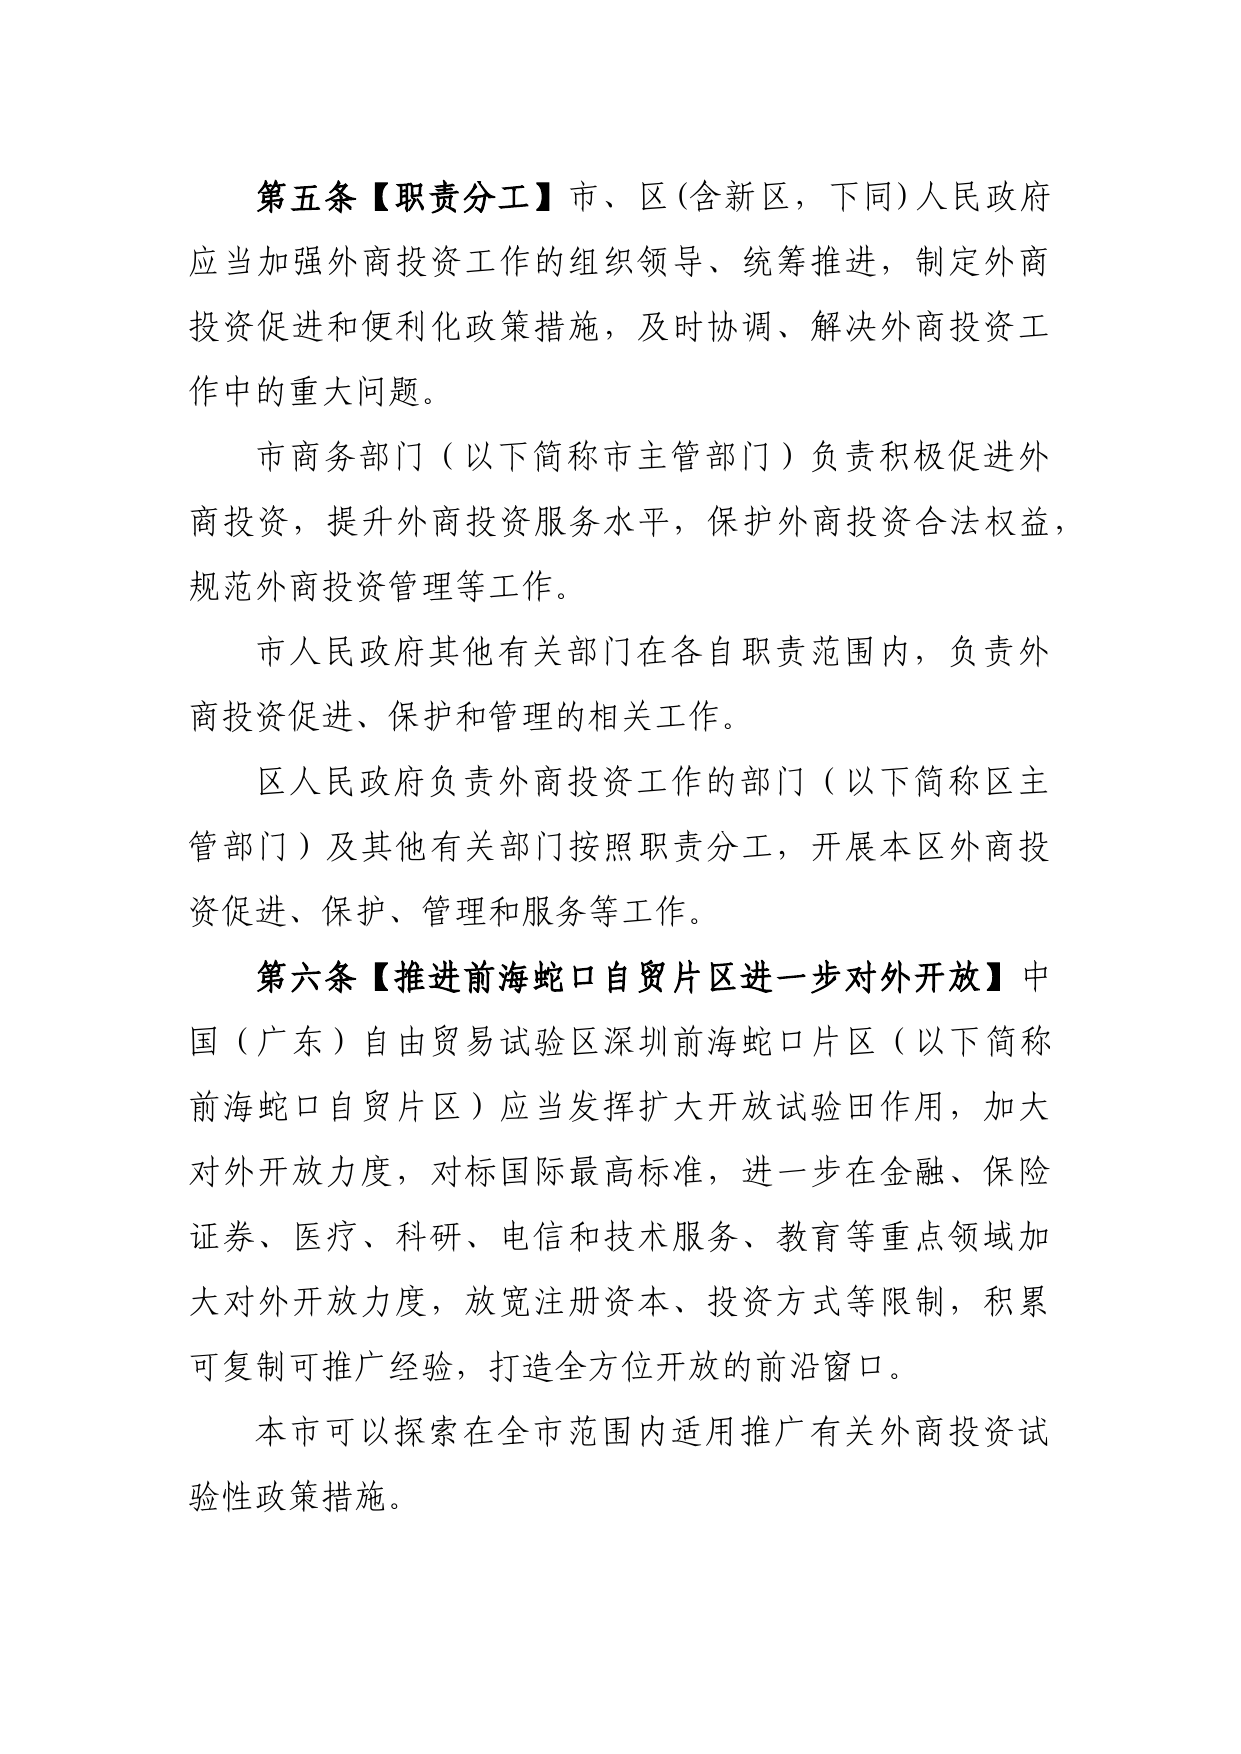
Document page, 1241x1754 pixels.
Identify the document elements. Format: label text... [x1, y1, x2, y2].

text 第五条【职责分工】市、区(含新区，下同)人民政府应当加强外商投资工作的组织领导、统筹推进，制定外商投资促进和便利化政策措施，及时协调、解决外商投资工作中的重大问题。 [187, 162, 1053, 422]
text 第六条【推进前海蛇口自贸片区进一步对外开放】中国（广东）自由贸易试验区深圳前海蛇口片区（以下简称前海蛇口自贸片区）应当发挥扩大开放试验田作用，加大对外开放力度，对标国际最高标准，进一步在金融、保险、证券、医疗、科研、电信和技术服务、教育等重点领域加大对外开放力度，放宽注册资本、投资方式等限制，积累可复制可推广经验，打造全方位开放的前沿窗口。 [187, 942, 1053, 1397]
text 区人民政府负责外商投资工作的部门（以下简称区主管部门）及其他有关部门按照职责分工，开展本区外商投资促进、保护、管理和服务等工作。 [187, 747, 1053, 942]
text 市商务部门（以下简称市主管部门）负责积极促进外商投资，提升外商投资服务水平，保护外商投资合法权益，规范外商投资管理等工作。 [187, 422, 1053, 617]
text 本市可以探索在全市范围内适用推广有关外商投资试验性政策措施。 [187, 1397, 1053, 1527]
text 市人民政府其他有关部门在各自职责范围内，负责外商投资促进、保护和管理的相关工作。 [187, 617, 1053, 747]
